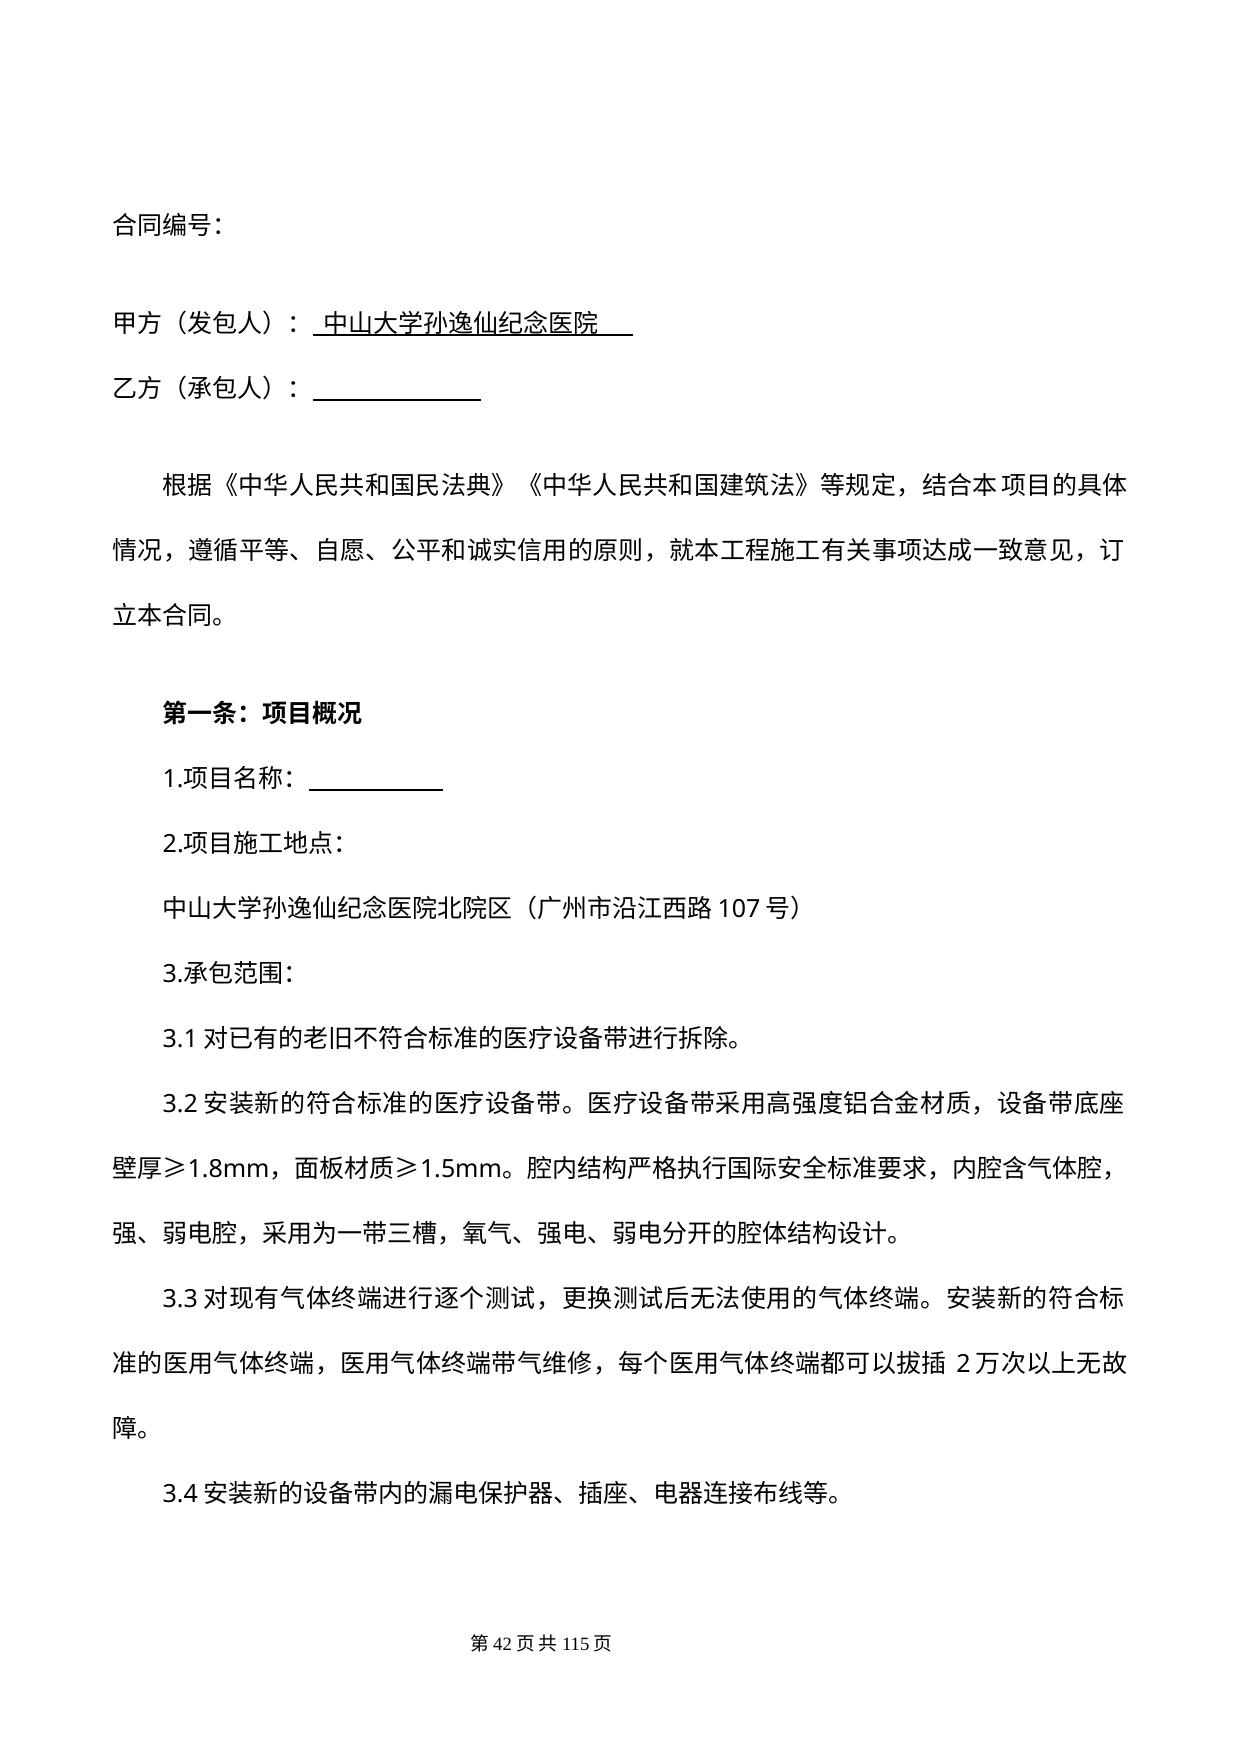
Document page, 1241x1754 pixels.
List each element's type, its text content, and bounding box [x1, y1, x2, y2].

text 根据《中华人民共和国民法典》《中华人民共和国建筑法》等规定，结合本项目的具体情况，遵循平等、自愿、公平和诚实信用的原则，就本工程施工有关事项达成一致意见，订立本合同。 [112, 451, 1128, 646]
text 1.项目名称： [112, 744, 1128, 809]
text 2.项目施工地点： [112, 809, 1128, 874]
text 第一条：项目概况 [112, 679, 1128, 744]
text 3.2安装新的符合标准的医疗设备带。医疗设备带采用高强度铝合金材质，设备带底座壁厚≥1.8mm，面板材质≥1.5mm。腔内结构严格执行国际安全标准要求，内腔含气体腔，强、弱电腔，采用为一带三槽，氧气、强电、弱电分开的腔体结构设计。 [112, 1069, 1128, 1264]
text 合同编号： [112, 191, 1128, 256]
text 3.3对现有气体终端进行逐个测试，更换测试后无法使用的气体终端。安装新的符合标准的医用气体终端，医用气体终端带气维修，每个医用气体终端都可以拔插2万次以上无故障。 [112, 1264, 1128, 1459]
text 3.4安装新的设备带内的漏电保护器、插座、电器连接布线等。 [112, 1459, 1128, 1524]
text 3.承包范围： [112, 939, 1128, 1004]
text 中山大学孙逸仙纪念医院北院区（广州市沿江西路107号） [112, 874, 1128, 939]
text 甲方（发包人）： 中山大学孙逸仙纪念医院 [112, 289, 1128, 354]
text 3.1对已有的老旧不符合标准的医疗设备带进行拆除。 [112, 1004, 1128, 1069]
text 乙方（承包人）： [112, 354, 1128, 419]
